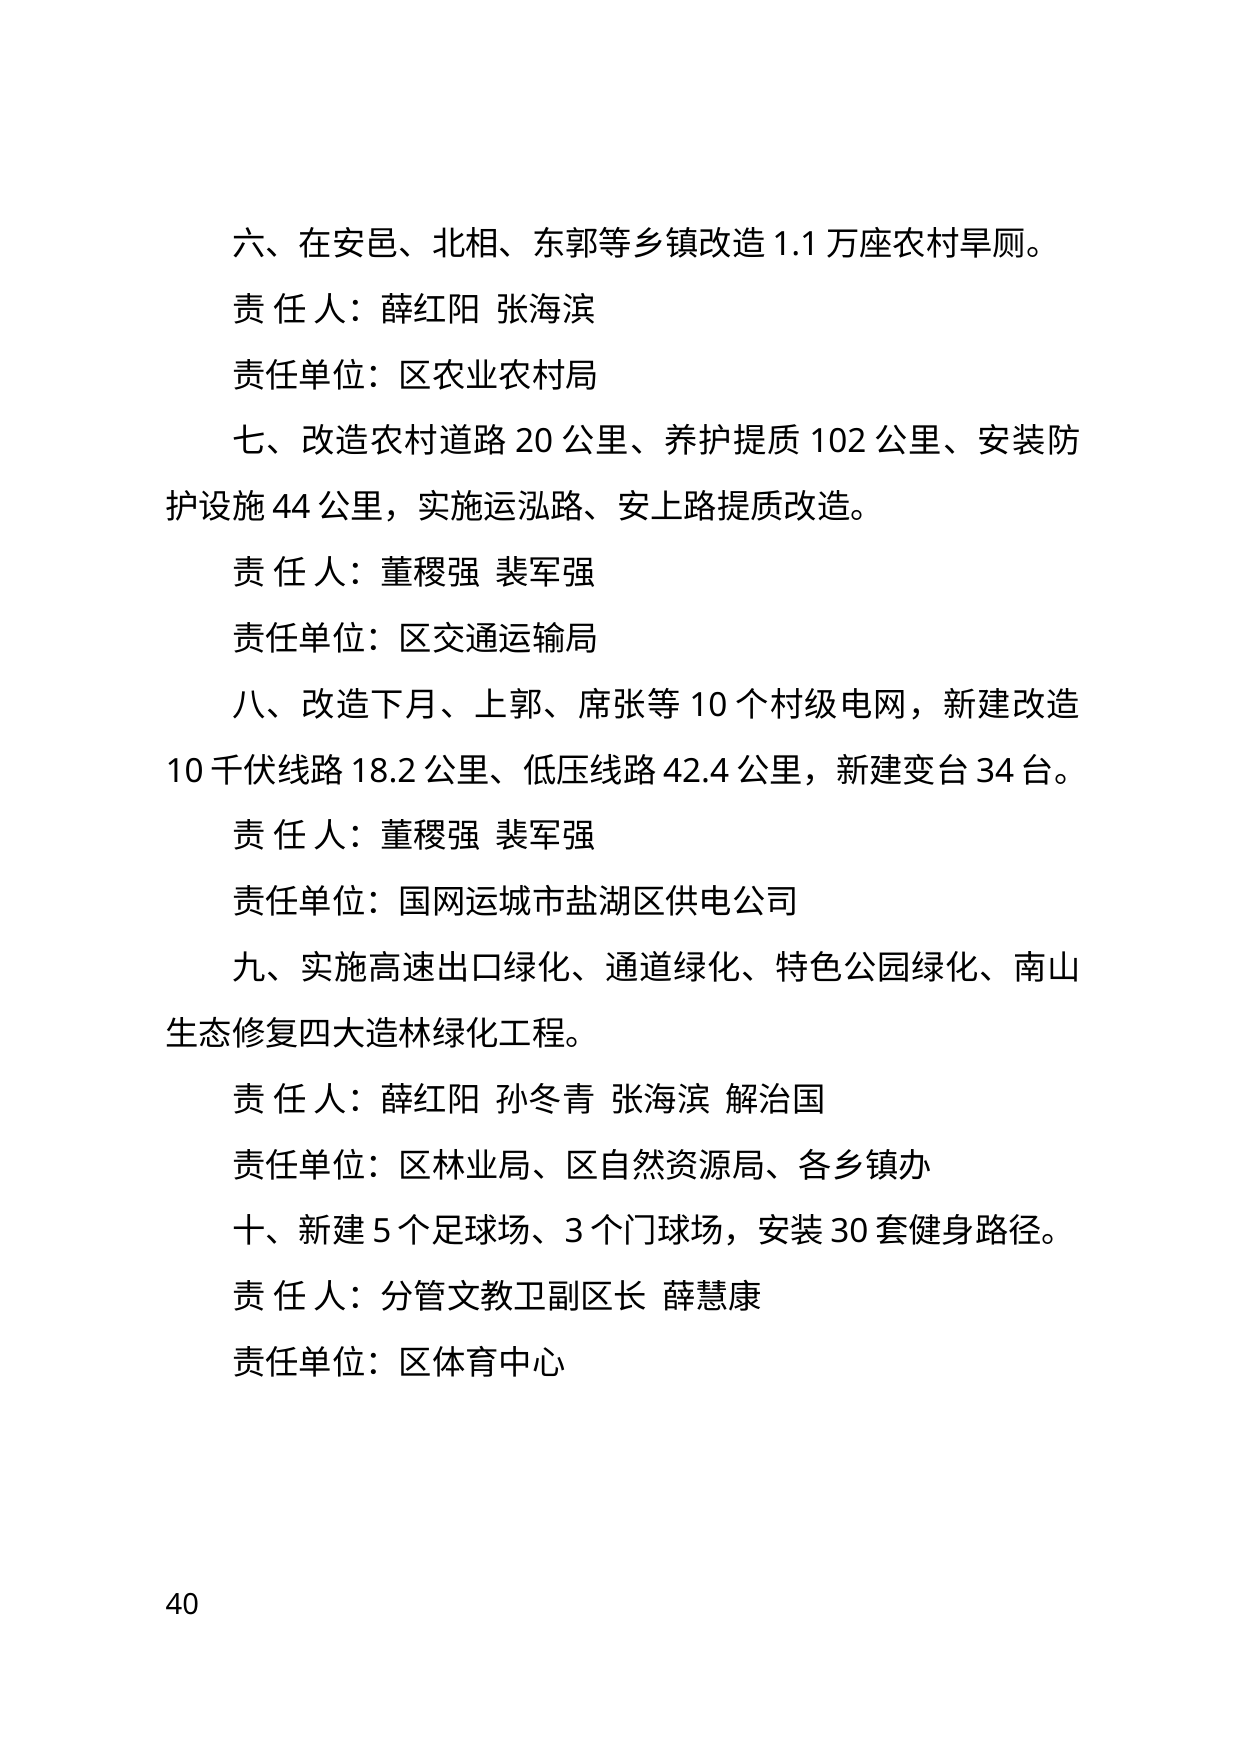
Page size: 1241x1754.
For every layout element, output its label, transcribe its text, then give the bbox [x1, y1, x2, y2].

text 责任单位：区林业局、区自然资源局、各乡镇办 [165, 1130, 1081, 1196]
text 十、新建5个足球场、3个门球场，安装30套健身路径。 [165, 1196, 1081, 1261]
text 责 任 人：董稷强 裴军强 [165, 801, 1081, 866]
text 责任单位：区交通运输局 [165, 603, 1081, 669]
text 责 任 人：薛红阳 张海滨 [165, 274, 1081, 340]
text 责 任 人：董稷强 裴军强 [165, 537, 1081, 603]
text 九、实施高速出口绿化、通道绿化、特色公园绿化、南山生态修复四大造林绿化工程。 [165, 932, 1081, 1064]
text 责任单位：区体育中心 [165, 1327, 1081, 1393]
text 责任单位：国网运城市盐湖区供电公司 [165, 866, 1081, 932]
text 八、改造下月、上郭、席张等10个村级电网，新建改造10千伏线路18.2公里、低压线路42.4公里，新建变台34台。 [165, 669, 1081, 801]
text 六、在安邑、北相、东郭等乡镇改造1.1万座农村旱厕。 [165, 208, 1081, 274]
text 七、改造农村道路20公里、养护提质102公里、安装防护设施44公里，实施运泓路、安上路提质改造。 [165, 406, 1081, 537]
text 责 任 人：薛红阳 孙冬青 张海滨 解治国 [165, 1064, 1081, 1130]
text 责任单位：区农业农村局 [165, 340, 1081, 406]
text 责 任 人：分管文教卫副区长 薛慧康 [165, 1261, 1081, 1327]
